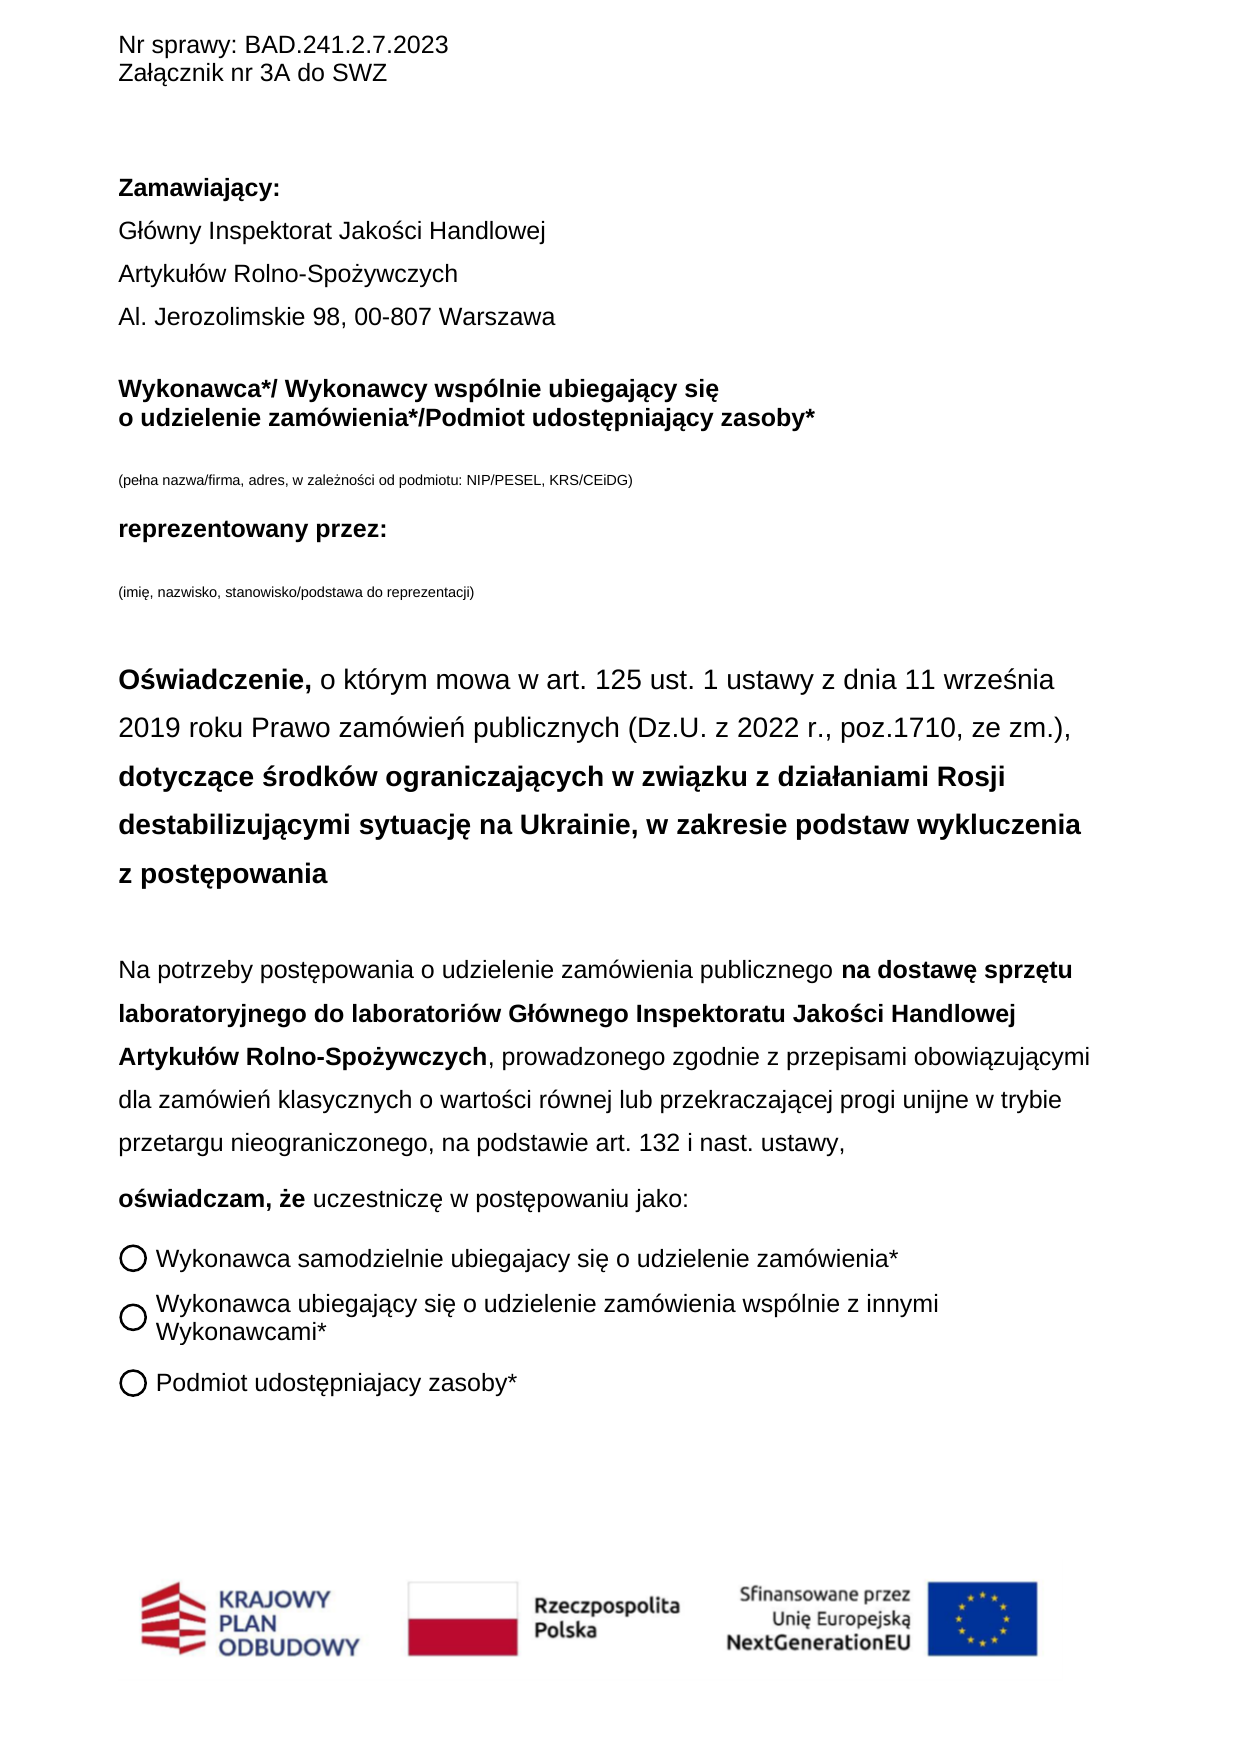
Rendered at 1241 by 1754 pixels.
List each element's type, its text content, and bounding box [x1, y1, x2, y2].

text Główny Inspektorat Jakości Handlowej [118, 216, 1107, 244]
text Artykułów Rolno-Spożywczych [118, 259, 1107, 288]
text (pełna nazwa/firma, adres, w zależności od podmiotu: NIP/PESEL, KRS/CEiDG) [118, 460, 1107, 489]
text Al. Jerozolimskie 98, 00-807 Warszawa [118, 302, 1107, 331]
text reprezentowany przez: [118, 514, 1107, 543]
text Zamawiający: [118, 173, 1107, 201]
text (imię, nazwisko, stanowisko/podstawa do reprezentacji) [118, 571, 487, 600]
text o udzielenie zamówienia*/Podmiot udostępniający zasoby* [118, 403, 842, 431]
picture [118, 1559, 1064, 1681]
text Wykonawca*/ Wykonawcy wspólnie ubiegający się [118, 374, 1107, 403]
text oświadczam, że uczestniczę w postępowaniu jako: [118, 1183, 1107, 1212]
subtitle Oświadczenie, o którym mowa w art. 125 ust. 1 ustawy z dnia 11 września 2019 roku Prawo zamówień publicznych (Dz.U. z 2022 r., poz.1710, ze zm.), dotyczące środków ograniczających w związku z działaniami Rosji destabilizującymi sytuację na Ukrainie, w zakresie podstaw wykluczenia z postępowania [118, 663, 1107, 889]
text Na potrzeby postępowania o udzielenie zamówienia publicznego na dostawę sprzętu laboratoryjnego do laboratoriów Głównego Inspektoratu Jakości Handlowej Artykułów Rolno-Spożywczych, prowadzonego zgodnie z przepisami obowiązującymi dla zamówień klasycznych o wartości równej lub przekraczającej progi unijne w trybie przetargu nieograniczonego, na podstawie art. 132 i nast. ustawy, [118, 955, 1107, 1157]
